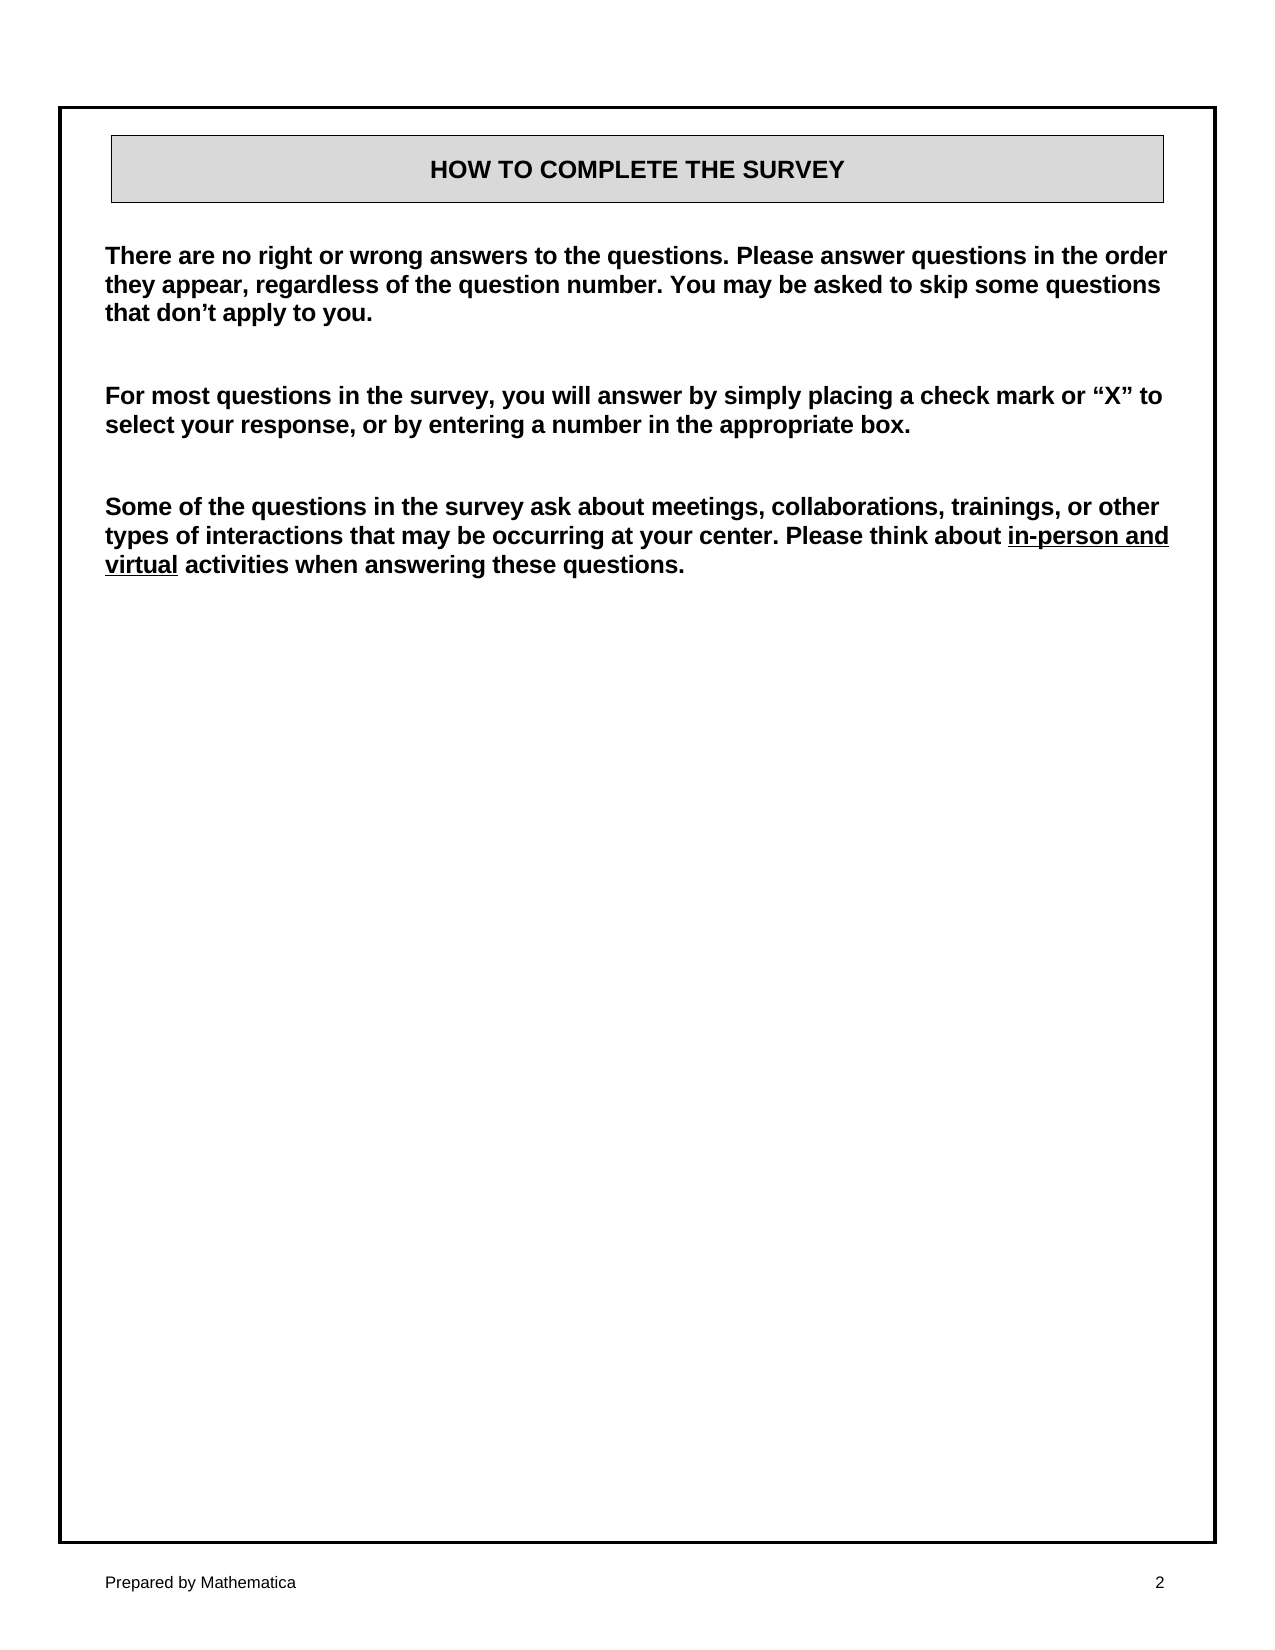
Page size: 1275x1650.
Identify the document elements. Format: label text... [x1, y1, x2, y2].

text For most questions in the survey, you will answer by simply placing a check mark or “X” to select your response, or by entering a number in the appropriate box. [105, 381, 1170, 438]
text Some of the questions in the survey ask about meetings, collaborations, trainings, or other types of interactions that may be occurring at your center. Please think about in-person and virtual activities when answering these questions. [105, 492, 1170, 578]
subtitle HOW TO COMPLETE THE SURVEY [112, 136, 1163, 202]
text There are no right or wrong answers to the questions. Please answer questions in the order they appear, regardless of the question number. You may be asked to skip some questions that don’t apply to you. [105, 241, 1170, 327]
